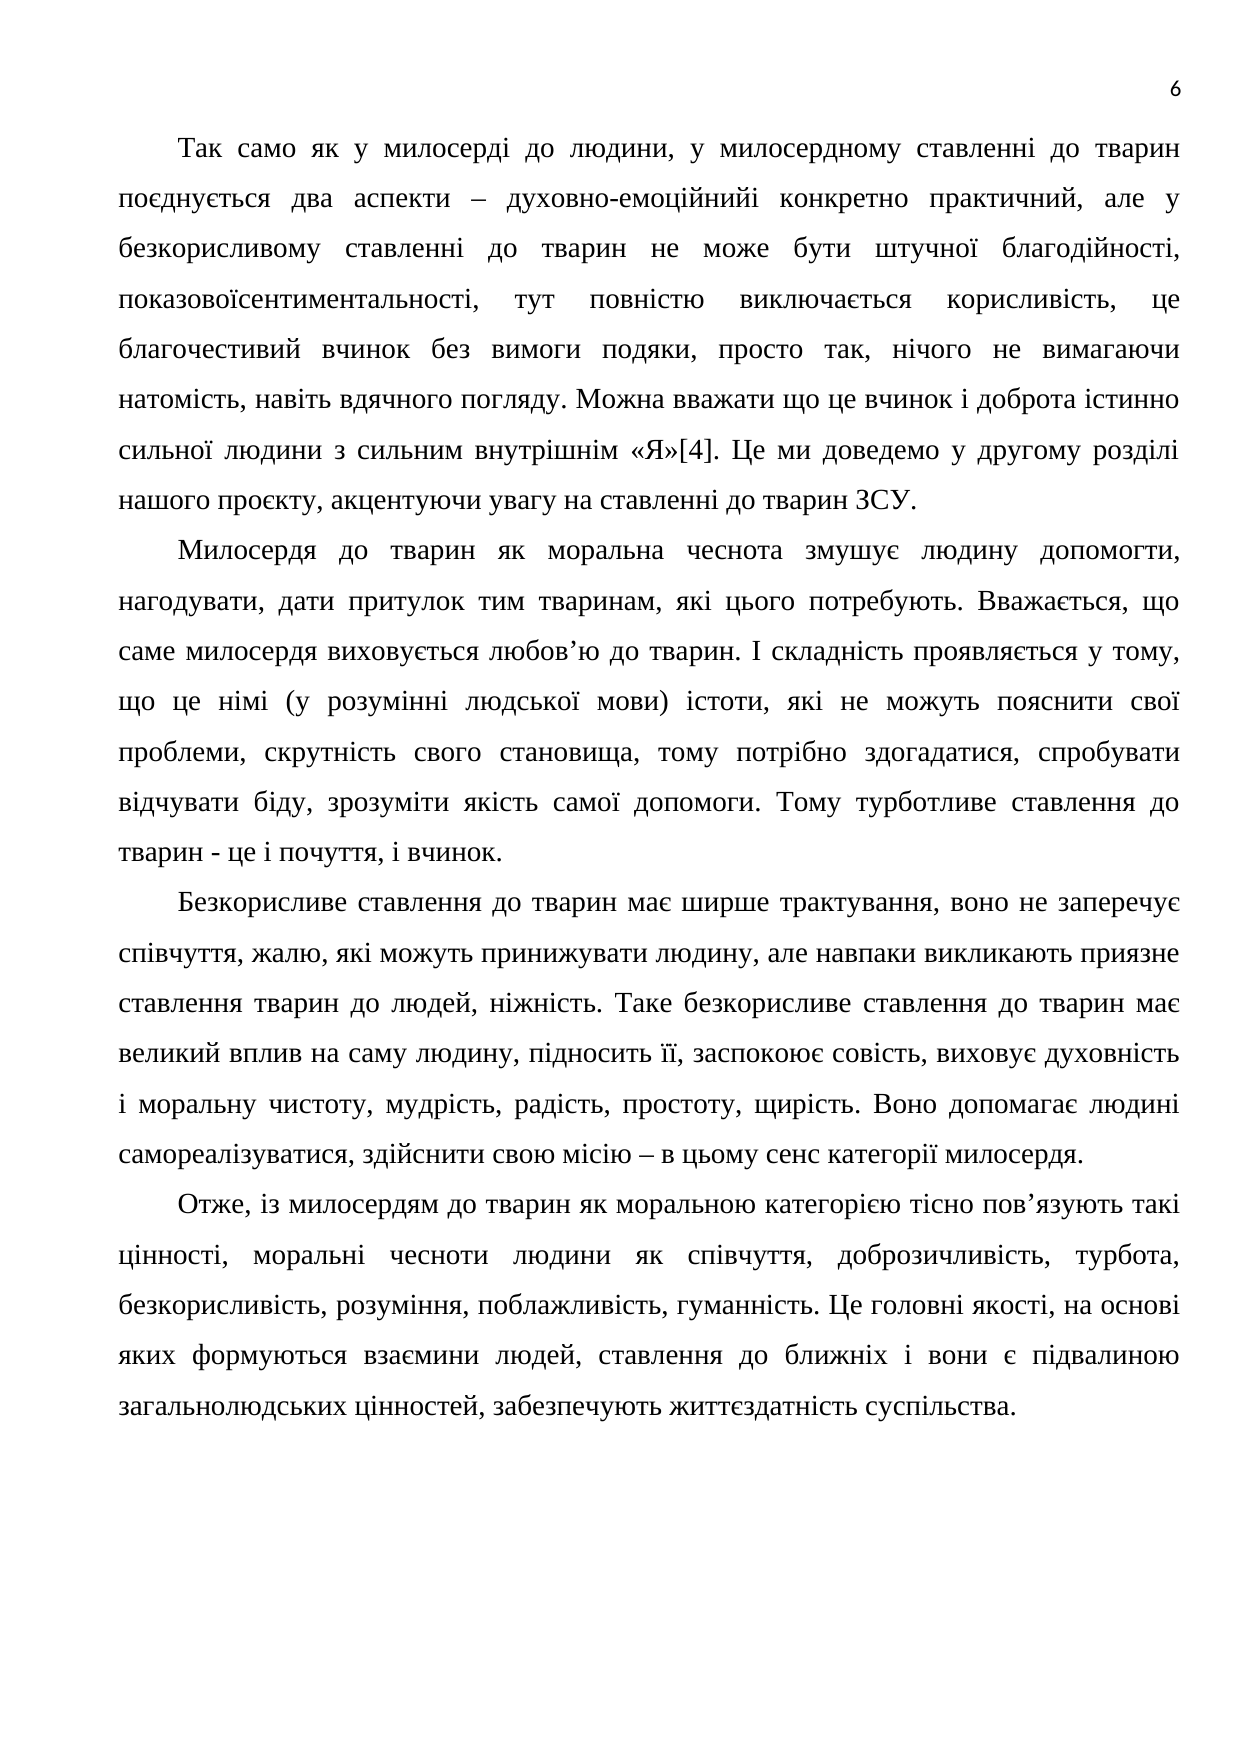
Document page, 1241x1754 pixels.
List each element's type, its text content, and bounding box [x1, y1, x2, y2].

text Отже, із милосердям до тварин як моральною категорією тісно пов’язують такі цінності, моральні чесноти людини як співчуття, доброзичливість, турбота, безкорисливість, розуміння, поблажливість, гуманність. Це головні якості, на основі яких формуються взаємини людей, ставлення до ближніх і вони є підвалиною загальнолюдських цінностей, забезпечують життєздатність суспільства. [118, 1186, 1181, 1421]
text Безкорисливе ставлення до тварин має ширше трактування, воно не заперечує співчуття, жалю, які можуть принижувати людину, але навпаки викликають приязне ставлення тварин до людей, ніжність. Таке безкорисливе ставлення до тварин має великий вплив на саму людину, підносить її, заспокоює совість, виховує духовність і моральну чистоту, мудрість, радість, простоту, щирість. Воно допомагає людині самореалізуватися, здійснити свою місію – в цьому сенс категорії милосердя. [118, 884, 1181, 1170]
text Милосердя до тварин як моральна чеснота змушує людину допомогти, нагодувати, дати притулок тим тваринам, які цього потребують. Вважається, що саме милосердя виховується любов’ю до тварин. І складність проявляється у тому, що це німі (у розумінні людської мови) істоти, які не можуть пояснити свої проблеми, скрутність свого становища, тому потрібно здогадатися, спробувати відчувати біду, зрозуміти якість самої допомоги. Тому турботливе ставлення до тварин - це і почуття, і вчинок. [118, 532, 1181, 868]
text Так само як у милосерді до людини, у милосердному ставленні до тварин поєднується два аспекти – духовно-емоційнийі конкретно практичний, але у безкорисливому ставленні до тварин не може бути штучної благодійності, показовоїсентиментальності, тут повністю виключається корисливість, це благочестивий вчинок без вимоги подяки, просто так, нічого не вимагаючи натомість, навіть вдячного погляду. Можна вважати що це вчинок і доброта істинно сильної людини з сильним внутрішнім «Я»[4]. Це ми доведемо у другому розділі нашого проєкту, акцентуючи увагу на ставленні до тварин ЗСУ. [118, 130, 1181, 516]
